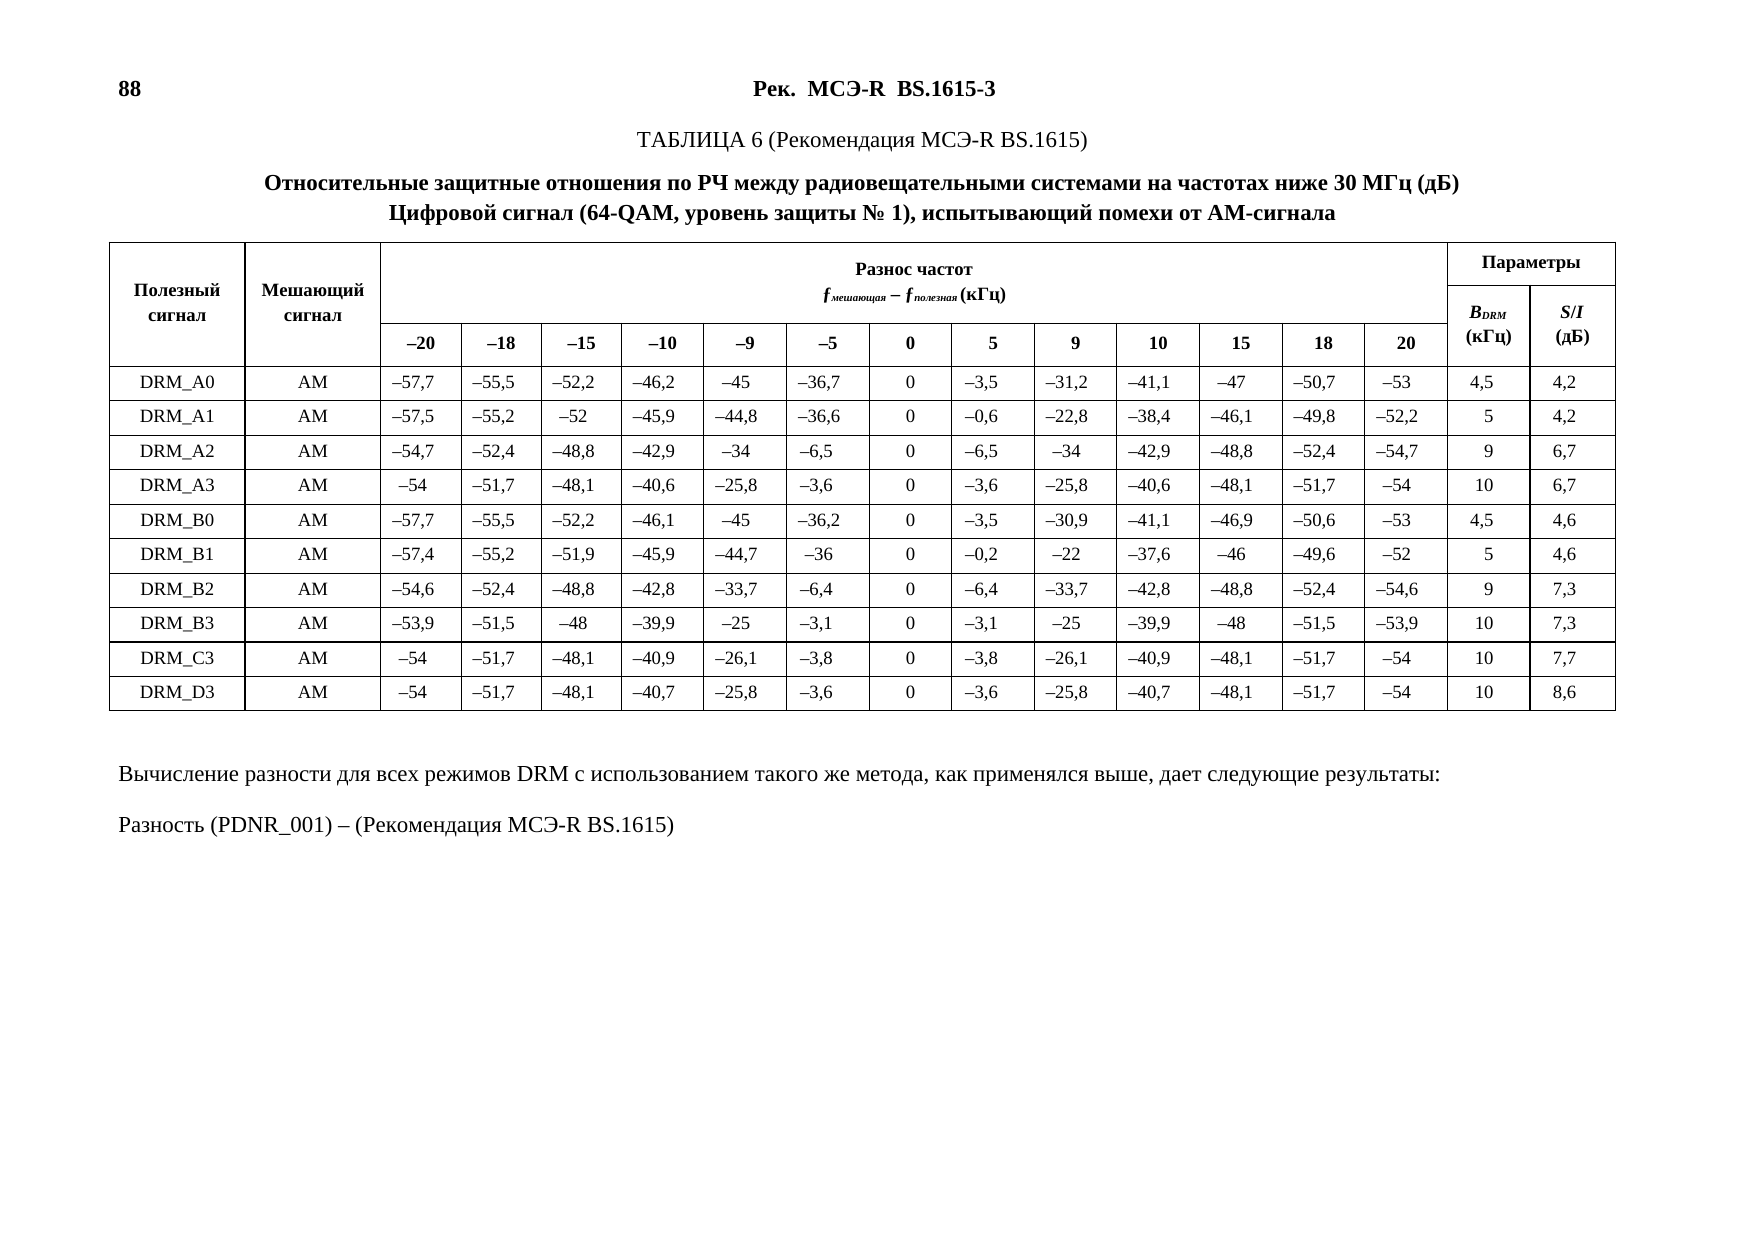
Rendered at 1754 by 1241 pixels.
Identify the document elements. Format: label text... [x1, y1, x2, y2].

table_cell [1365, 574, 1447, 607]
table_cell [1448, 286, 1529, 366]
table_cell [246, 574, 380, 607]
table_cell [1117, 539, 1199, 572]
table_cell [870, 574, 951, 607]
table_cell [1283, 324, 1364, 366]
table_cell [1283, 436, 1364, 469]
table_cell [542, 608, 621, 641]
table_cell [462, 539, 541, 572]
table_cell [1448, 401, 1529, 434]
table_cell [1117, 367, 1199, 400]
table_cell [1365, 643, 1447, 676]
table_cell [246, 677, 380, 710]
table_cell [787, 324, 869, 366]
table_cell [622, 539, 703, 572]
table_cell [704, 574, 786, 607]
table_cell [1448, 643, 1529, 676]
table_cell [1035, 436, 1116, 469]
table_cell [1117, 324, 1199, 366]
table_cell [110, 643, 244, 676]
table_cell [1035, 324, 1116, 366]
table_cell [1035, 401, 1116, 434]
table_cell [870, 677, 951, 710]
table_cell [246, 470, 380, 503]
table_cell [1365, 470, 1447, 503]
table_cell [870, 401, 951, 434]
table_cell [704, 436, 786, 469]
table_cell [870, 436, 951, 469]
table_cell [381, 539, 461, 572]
text ТАБЛИЦА 6 (Рекомендация МСЭ-R BS.1615) [118, 126, 1606, 152]
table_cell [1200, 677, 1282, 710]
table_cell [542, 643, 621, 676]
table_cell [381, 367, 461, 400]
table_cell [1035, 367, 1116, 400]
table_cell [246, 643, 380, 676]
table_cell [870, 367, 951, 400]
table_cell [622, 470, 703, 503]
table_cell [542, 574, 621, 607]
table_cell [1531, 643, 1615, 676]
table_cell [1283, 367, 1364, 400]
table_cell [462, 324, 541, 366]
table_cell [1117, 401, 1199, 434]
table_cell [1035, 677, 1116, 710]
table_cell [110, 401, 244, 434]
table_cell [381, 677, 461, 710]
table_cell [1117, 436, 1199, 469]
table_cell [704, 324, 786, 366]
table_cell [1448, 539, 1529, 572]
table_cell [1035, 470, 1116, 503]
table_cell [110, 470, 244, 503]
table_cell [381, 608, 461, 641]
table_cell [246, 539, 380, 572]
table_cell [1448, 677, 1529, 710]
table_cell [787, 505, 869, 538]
title Относительные защитные отношения по РЧ между радиовещательными системами на частотах ниже 30 МГц (дБ) Цифровой сигнал (64-QAM, уровень защиты № 1), испытывающий помехи от AM-сигнала [118, 169, 1606, 225]
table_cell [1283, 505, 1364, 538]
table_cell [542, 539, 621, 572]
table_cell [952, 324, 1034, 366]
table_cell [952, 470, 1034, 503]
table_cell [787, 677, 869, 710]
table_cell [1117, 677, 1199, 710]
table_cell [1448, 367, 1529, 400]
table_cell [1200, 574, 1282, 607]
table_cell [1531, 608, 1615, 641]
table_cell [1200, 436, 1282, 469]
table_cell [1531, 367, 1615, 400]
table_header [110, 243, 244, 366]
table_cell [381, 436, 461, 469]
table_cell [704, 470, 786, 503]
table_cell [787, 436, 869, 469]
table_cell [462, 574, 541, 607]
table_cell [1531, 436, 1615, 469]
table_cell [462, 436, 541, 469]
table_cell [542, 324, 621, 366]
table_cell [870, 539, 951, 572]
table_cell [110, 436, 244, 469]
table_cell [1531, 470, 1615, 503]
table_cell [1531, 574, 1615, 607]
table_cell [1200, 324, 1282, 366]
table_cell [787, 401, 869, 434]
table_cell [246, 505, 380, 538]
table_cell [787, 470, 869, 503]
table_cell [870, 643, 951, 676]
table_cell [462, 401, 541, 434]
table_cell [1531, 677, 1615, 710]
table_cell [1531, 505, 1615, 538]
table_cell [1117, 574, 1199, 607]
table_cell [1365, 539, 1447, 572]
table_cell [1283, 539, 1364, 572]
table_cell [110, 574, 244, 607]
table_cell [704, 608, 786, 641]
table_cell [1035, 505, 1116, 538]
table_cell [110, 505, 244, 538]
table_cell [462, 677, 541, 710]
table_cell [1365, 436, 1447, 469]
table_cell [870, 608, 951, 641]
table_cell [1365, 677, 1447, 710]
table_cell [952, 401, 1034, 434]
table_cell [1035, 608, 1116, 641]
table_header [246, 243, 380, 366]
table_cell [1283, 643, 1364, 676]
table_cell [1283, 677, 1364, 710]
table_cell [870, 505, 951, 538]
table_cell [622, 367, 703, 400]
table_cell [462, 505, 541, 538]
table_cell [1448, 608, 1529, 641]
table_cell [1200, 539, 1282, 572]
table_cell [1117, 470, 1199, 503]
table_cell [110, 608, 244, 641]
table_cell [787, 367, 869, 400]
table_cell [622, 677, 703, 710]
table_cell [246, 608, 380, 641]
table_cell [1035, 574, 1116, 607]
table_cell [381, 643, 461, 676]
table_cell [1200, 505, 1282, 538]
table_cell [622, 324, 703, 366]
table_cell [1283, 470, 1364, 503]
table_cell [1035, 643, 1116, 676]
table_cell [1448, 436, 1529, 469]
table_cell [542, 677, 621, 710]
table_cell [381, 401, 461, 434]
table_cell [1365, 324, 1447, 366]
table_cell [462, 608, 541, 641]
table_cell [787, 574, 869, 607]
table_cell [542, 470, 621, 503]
text Вычисление разности для всех режимов DRM с использованием такого же метода, как применялся выше, дает следующие результаты: [118, 760, 1606, 786]
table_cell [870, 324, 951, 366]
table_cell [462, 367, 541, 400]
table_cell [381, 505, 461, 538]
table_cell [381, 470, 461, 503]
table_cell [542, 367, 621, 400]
text Разность (PDNR_001) – (Рекомендация МСЭ-R BS.1615) [118, 811, 1606, 837]
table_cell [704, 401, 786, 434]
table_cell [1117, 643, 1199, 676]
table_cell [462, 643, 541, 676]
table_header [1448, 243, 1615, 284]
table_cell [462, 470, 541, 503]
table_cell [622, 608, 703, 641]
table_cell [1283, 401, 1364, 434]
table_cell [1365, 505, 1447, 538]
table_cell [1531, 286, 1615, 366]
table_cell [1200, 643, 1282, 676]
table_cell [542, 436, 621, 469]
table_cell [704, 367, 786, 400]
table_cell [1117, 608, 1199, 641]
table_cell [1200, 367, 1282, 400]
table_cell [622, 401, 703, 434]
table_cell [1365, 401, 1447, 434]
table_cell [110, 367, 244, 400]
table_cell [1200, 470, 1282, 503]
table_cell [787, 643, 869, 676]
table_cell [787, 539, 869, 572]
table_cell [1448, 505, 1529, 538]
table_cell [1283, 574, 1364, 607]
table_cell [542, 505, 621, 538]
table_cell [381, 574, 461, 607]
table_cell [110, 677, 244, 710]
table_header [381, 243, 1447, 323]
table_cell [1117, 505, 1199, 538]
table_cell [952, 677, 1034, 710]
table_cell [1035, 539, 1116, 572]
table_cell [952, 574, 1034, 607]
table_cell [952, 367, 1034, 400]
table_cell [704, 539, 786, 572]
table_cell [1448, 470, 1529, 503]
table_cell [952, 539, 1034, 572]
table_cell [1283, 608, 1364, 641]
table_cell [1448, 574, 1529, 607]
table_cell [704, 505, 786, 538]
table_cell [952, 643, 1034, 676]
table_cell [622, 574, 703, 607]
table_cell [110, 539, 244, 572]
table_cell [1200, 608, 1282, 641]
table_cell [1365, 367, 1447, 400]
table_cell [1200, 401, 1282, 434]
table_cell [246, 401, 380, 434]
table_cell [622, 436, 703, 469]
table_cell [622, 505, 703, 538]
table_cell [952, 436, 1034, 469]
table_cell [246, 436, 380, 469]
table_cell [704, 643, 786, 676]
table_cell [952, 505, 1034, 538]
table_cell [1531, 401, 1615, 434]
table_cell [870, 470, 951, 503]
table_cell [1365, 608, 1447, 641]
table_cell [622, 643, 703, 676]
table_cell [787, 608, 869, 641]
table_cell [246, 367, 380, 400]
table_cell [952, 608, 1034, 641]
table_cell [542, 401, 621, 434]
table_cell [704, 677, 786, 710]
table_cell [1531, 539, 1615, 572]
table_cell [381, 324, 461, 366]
